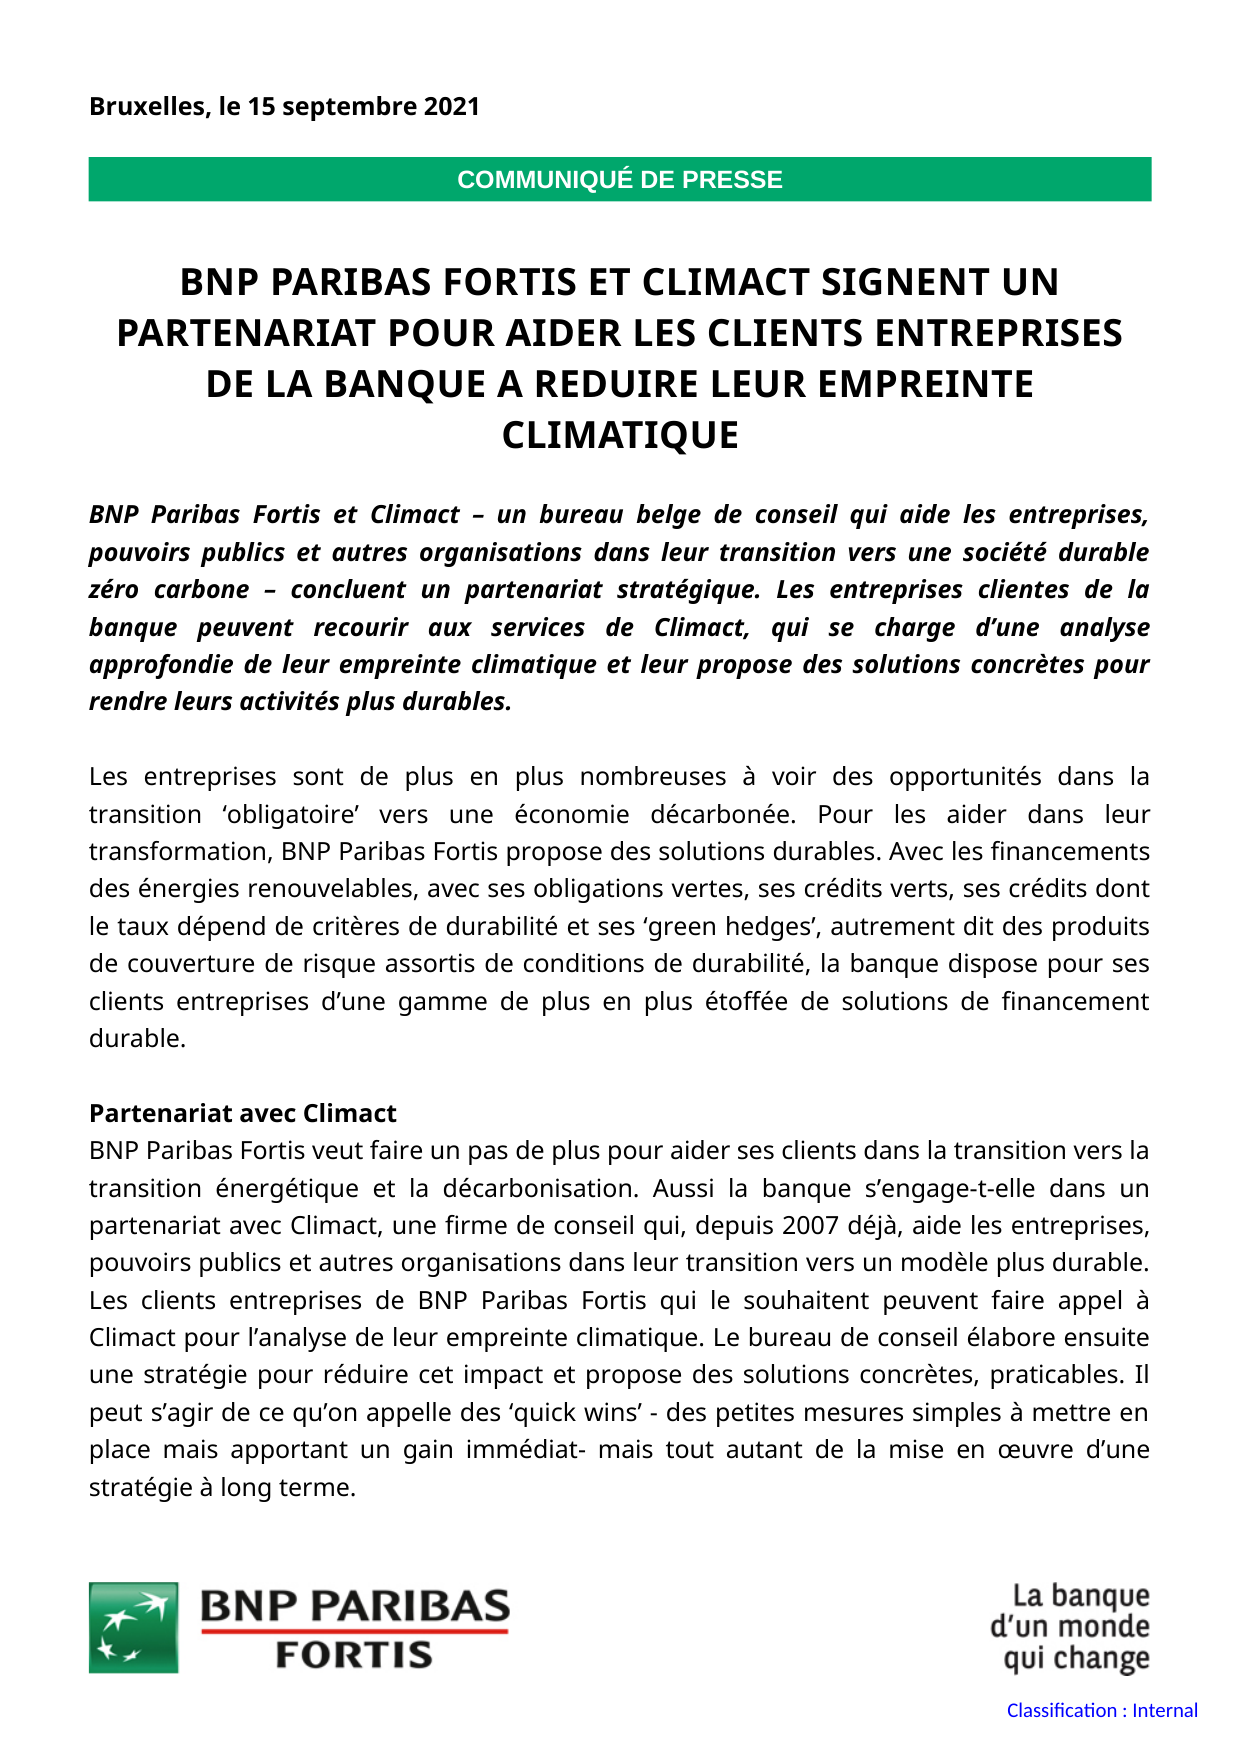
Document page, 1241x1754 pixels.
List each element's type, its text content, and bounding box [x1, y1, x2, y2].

text Les entreprises sont de plus en plus nombreuses à voir des opportunités dans la transition ‘obligatoire’ vers une économie décarbonée. Pour les aider dans leur transformation, BNP Paribas Fortis propose des solutions durables. Avec les financements des énergies renouvelables, avec ses obligations vertes, ses crédits verts, ses crédits dont le taux dépend de critères de durabilité et ses ‘green hedges’, autrement dit des produits de couverture de risque assortis de conditions de durabilité, la banque dispose pour ses clients entreprises d’une gamme de plus en plus étoffée de solutions de financement durable. [89, 759, 1152, 1055]
text BNP Paribas Fortis veut faire un pas de plus pour aider ses clients dans la transition vers la transition énergétique et la décarbonisation. Aussi la banque s’engage-t-elle dans un partenariat avec Climact, une firme de conseil qui, depuis 2007 déjà, aide les entreprises, pouvoirs publics et autres organisations dans leur transition vers un modèle plus durable. Les clients entreprises de BNP Paribas Fortis qui le souhaitent peuvent faire appel à Climact pour l’analyse de leur empreinte climatique. Le bureau de conseil élabore ensuite une stratégie pour réduire cet impact et propose des solutions concrètes, praticables. Il peut s’agir de ce qu’on appelle des ‘quick wins’ - des petites mesures simples à mettre en place mais apportant un gain immédiat- mais tout autant de la mise en œuvre d’une stratégie à long terme. [89, 1133, 1152, 1503]
text Partenariat avec Climact [89, 1095, 1152, 1129]
text BNP PARIBAS FORTIS ET CLIMACT SIGNENT UN PARTENARIAT POUR AIDER LES CLIENTS ENTREPRISES DE LA BANQUE A REDUIRE LEUR EMPREINTE CLIMATIQUE [89, 256, 1152, 460]
text BNP Paribas Fortis et Climact – un bureau belge de conseil qui aide les entreprises, pouvoirs publics et autres organisations dans leur transition vers une société durable zéro carbone – concluent un partenariat stratégique. Les entreprises clientes de la banque peuvent recourir aux services de Climact, qui se charge d’une analyse approfondie de leur empreinte climatique et leur propose des solutions concrètes pour rendre leurs activités plus durables. [89, 497, 1152, 718]
picture [88, 1582, 1152, 1676]
text Bruxelles, le 15 septembre 2021 [89, 89, 1152, 123]
